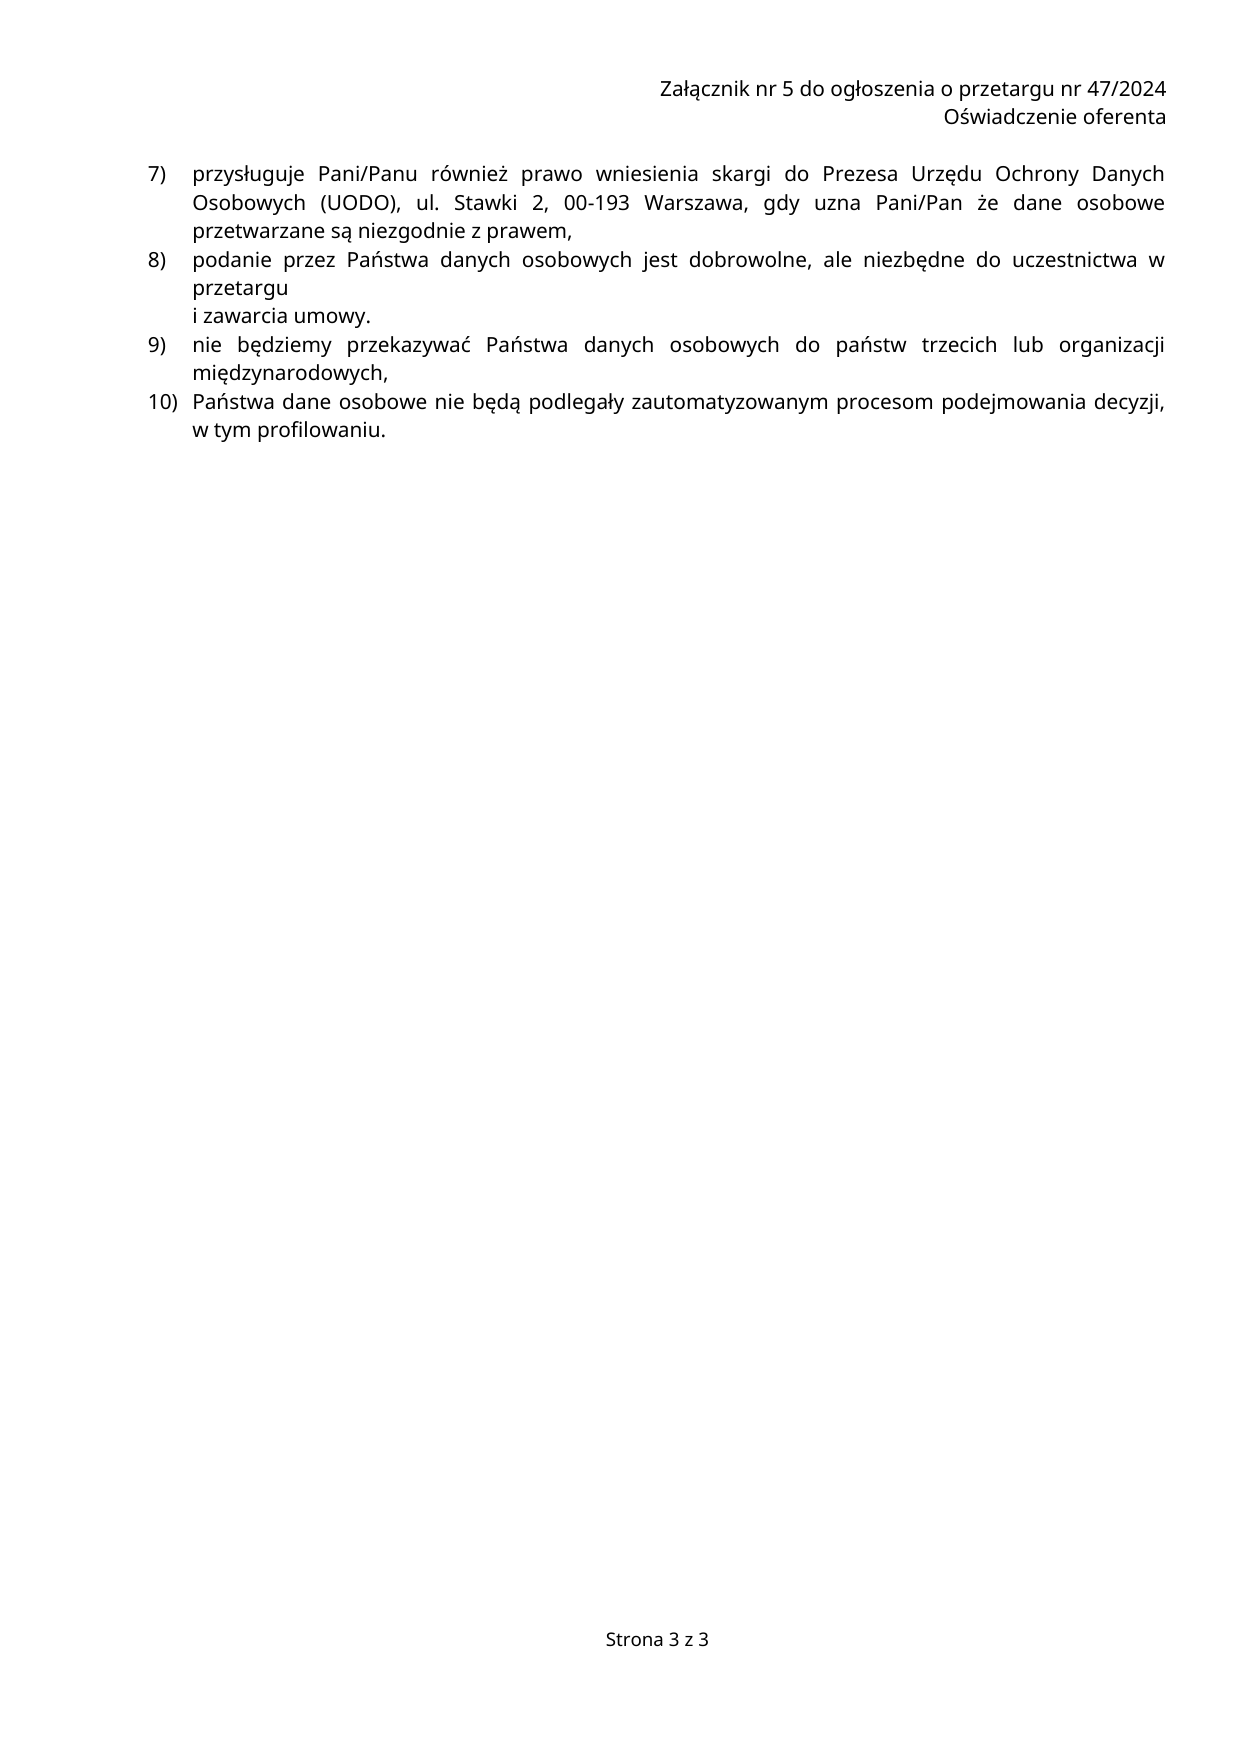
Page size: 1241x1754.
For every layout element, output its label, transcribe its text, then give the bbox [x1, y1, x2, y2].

list podanie przez Państwa danych osobowych jest dobrowolne, ale niezbędne do uczestnictwa w przetargu i zawarcia umowy. [148, 245, 1167, 330]
list nie będziemy przekazywać Państwa danych osobowych do państw trzecich lub organizacji międzynarodowych, [148, 330, 1167, 387]
list Państwa dane osobowe nie będą podlegały zautomatyzowanym procesom podejmowania decyzji, w tym profilowaniu. [148, 387, 1167, 444]
list przysługuje Pani/Panu również prawo wniesienia skargi do Prezesa Urzędu Ochrony Danych Osobowych (UODO), ul. Stawki 2, 00-193 Warszawa, gdy uzna Pani/Pan że dane osobowe przetwarzane są niezgodnie z prawem, [148, 159, 1167, 245]
